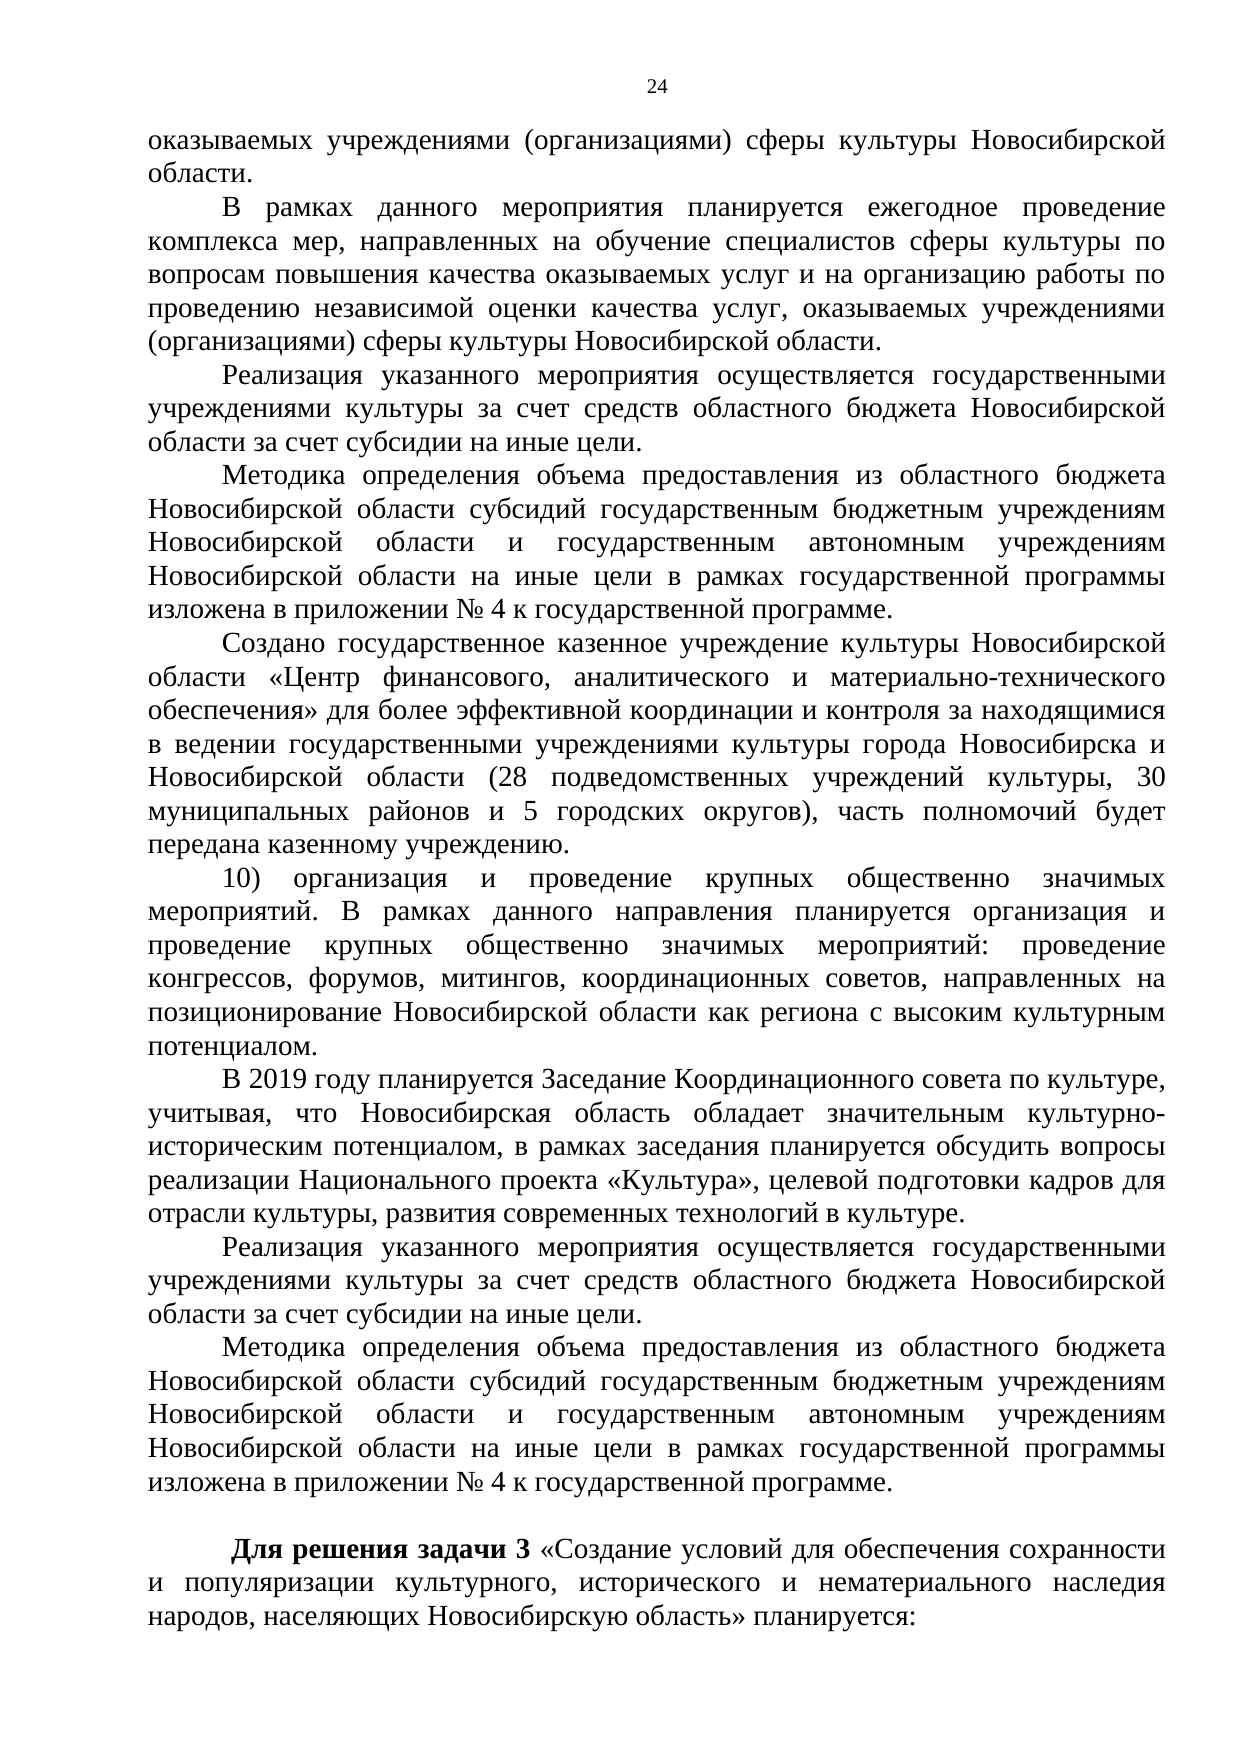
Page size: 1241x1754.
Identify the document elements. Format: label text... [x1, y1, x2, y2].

text Реализация указанного мероприятия осуществляется государственными учреждениями культуры за счет средств областного бюджета Новосибирской области за счет субсидии на иные цели. [148, 1229, 1166, 1329]
text Для решения задачи 3 «Создание условий для обеспечения сохранности и популяризации культурного, исторического и нематериального наследия народов, населяющих Новосибирскую область» планируется: [148, 1531, 1166, 1631]
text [148, 122, 1166, 189]
text Реализация указанного мероприятия осуществляется государственными учреждениями культуры за счет средств областного бюджета Новосибирской области за счет субсидии на иные цели. [148, 357, 1166, 457]
text В рамках данного мероприятия планируется ежегодное проведение комплекса мер, направленных на обучение специалистов сферы культуры по вопросам повышения качества оказываемых услуг и на организацию работы по проведению независимой оценки качества услуг, оказываемых учреждениями (организациями) сферы культуры Новосибирской области. [148, 189, 1166, 357]
text 10) организация и проведение крупных общественно значимых мероприятий. В рамках данного направления планируется организация и проведение крупных общественно значимых мероприятий: проведение конгрессов, форумов, митингов, координационных советов, направленных на позиционирование Новосибирской области как региона с высоким культурным потенциалом. [148, 860, 1166, 1061]
text Создано государственное казенное учреждение культуры Новосибирской области «Центр финансового, аналитического и материально-технического обеспечения» для более эффективной координации и контроля за находящимися в ведении государственными учреждениями культуры города Новосибирска и Новосибирской области (28 подведомственных учреждений культуры, 30 муниципальных районов и 5 городских округов), часть полномочий будет передана казенному учреждению. [148, 625, 1166, 860]
text Методика определения объема предоставления из областного бюджета Новосибирской области субсидий государственным бюджетным учреждениям Новосибирской области и государственным автономным учреждениям Новосибирской области на иные цели в рамках государственной программы изложена в приложении № 4 к государственной программе. [148, 457, 1166, 625]
text В 2019 году планируется Заседание Координационного совета по культуре, учитывая, что Новосибирская область обладает значительным культурно-историческим потенциалом, в рамках заседания планируется обсудить вопросы реализации Национального проекта «Культура», целевой подготовки кадров для отрасли культуры, развития современных технологий в культуре. [148, 1061, 1166, 1229]
text Методика определения объема предоставления из областного бюджета Новосибирской области субсидий государственным бюджетным учреждениям Новосибирской области и государственным автономным учреждениям Новосибирской области на иные цели в рамках государственной программы изложена в приложении № 4 к государственной программе. [148, 1329, 1166, 1497]
